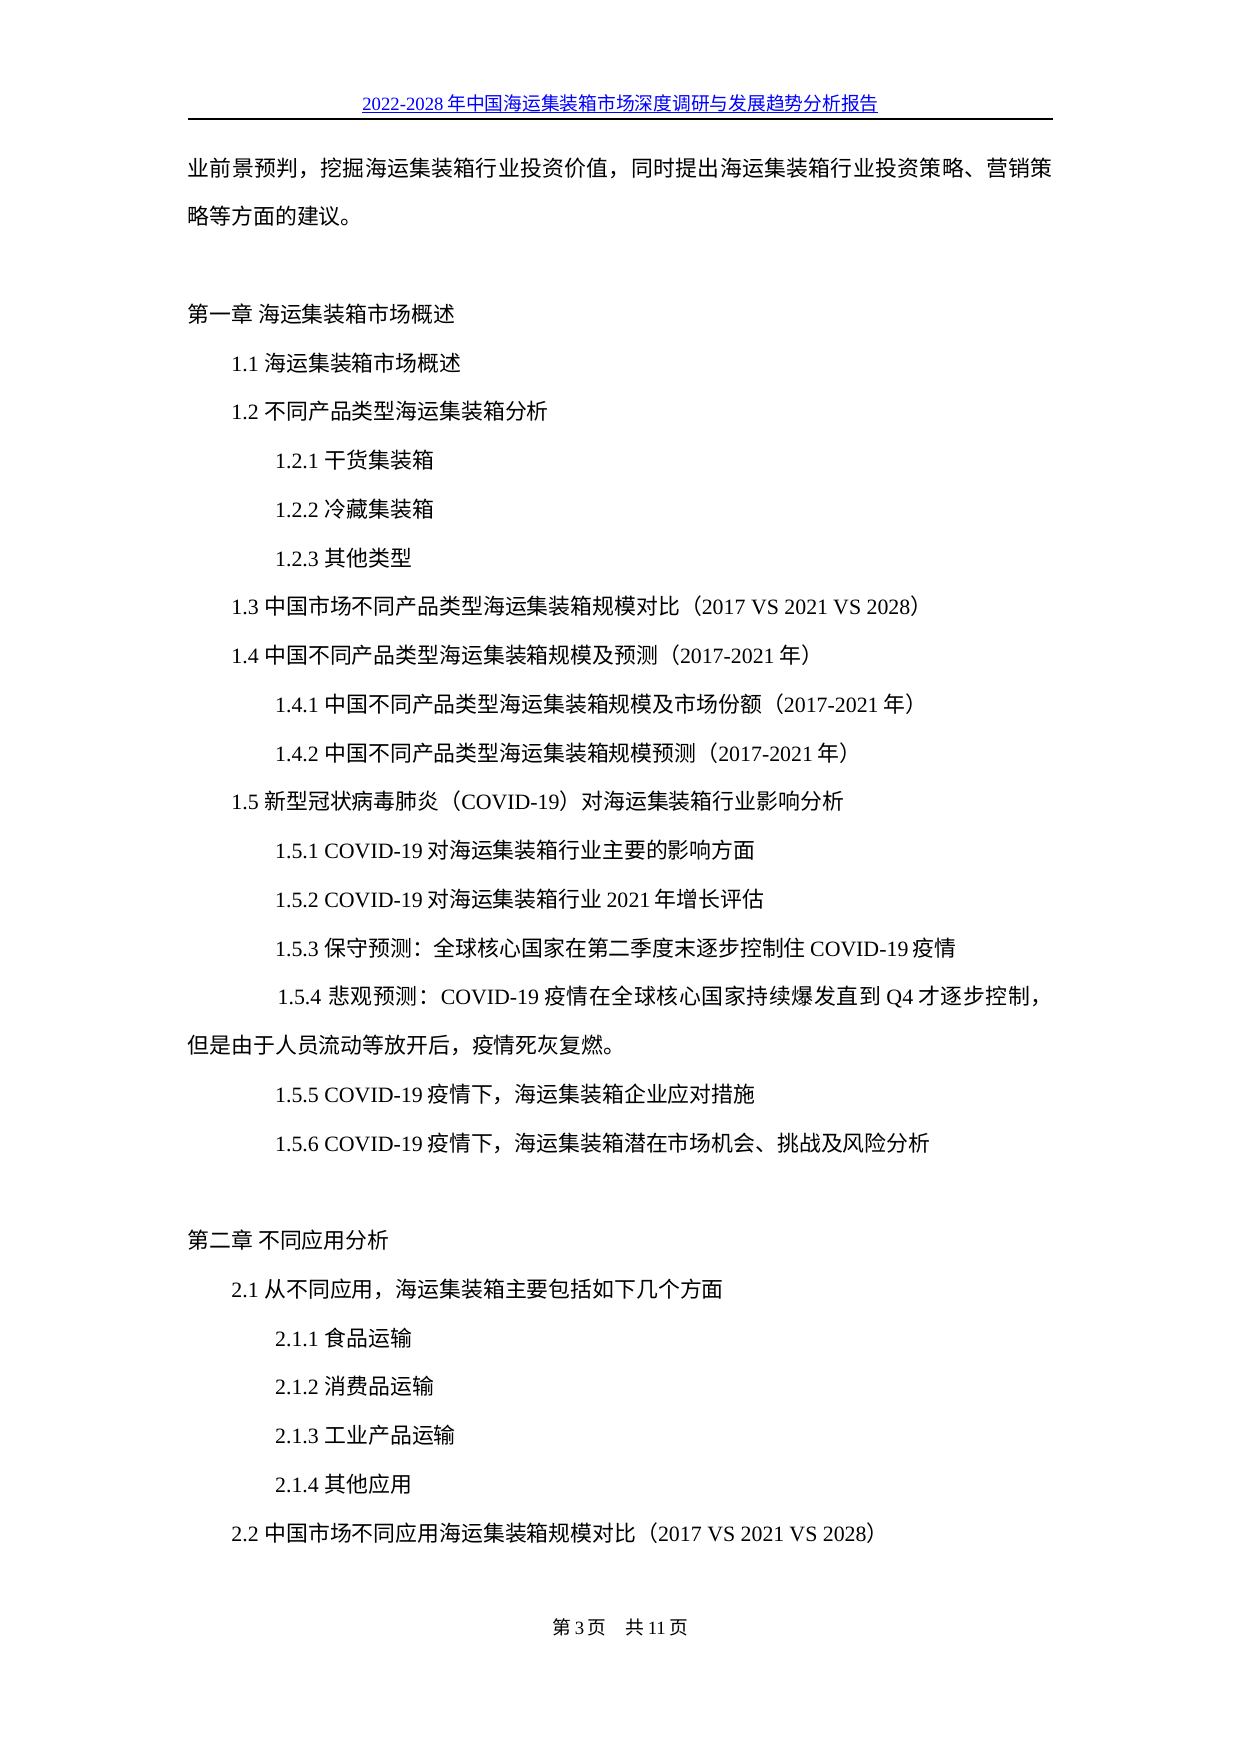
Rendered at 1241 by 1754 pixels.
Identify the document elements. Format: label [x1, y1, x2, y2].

text [187, 150, 1053, 1548]
